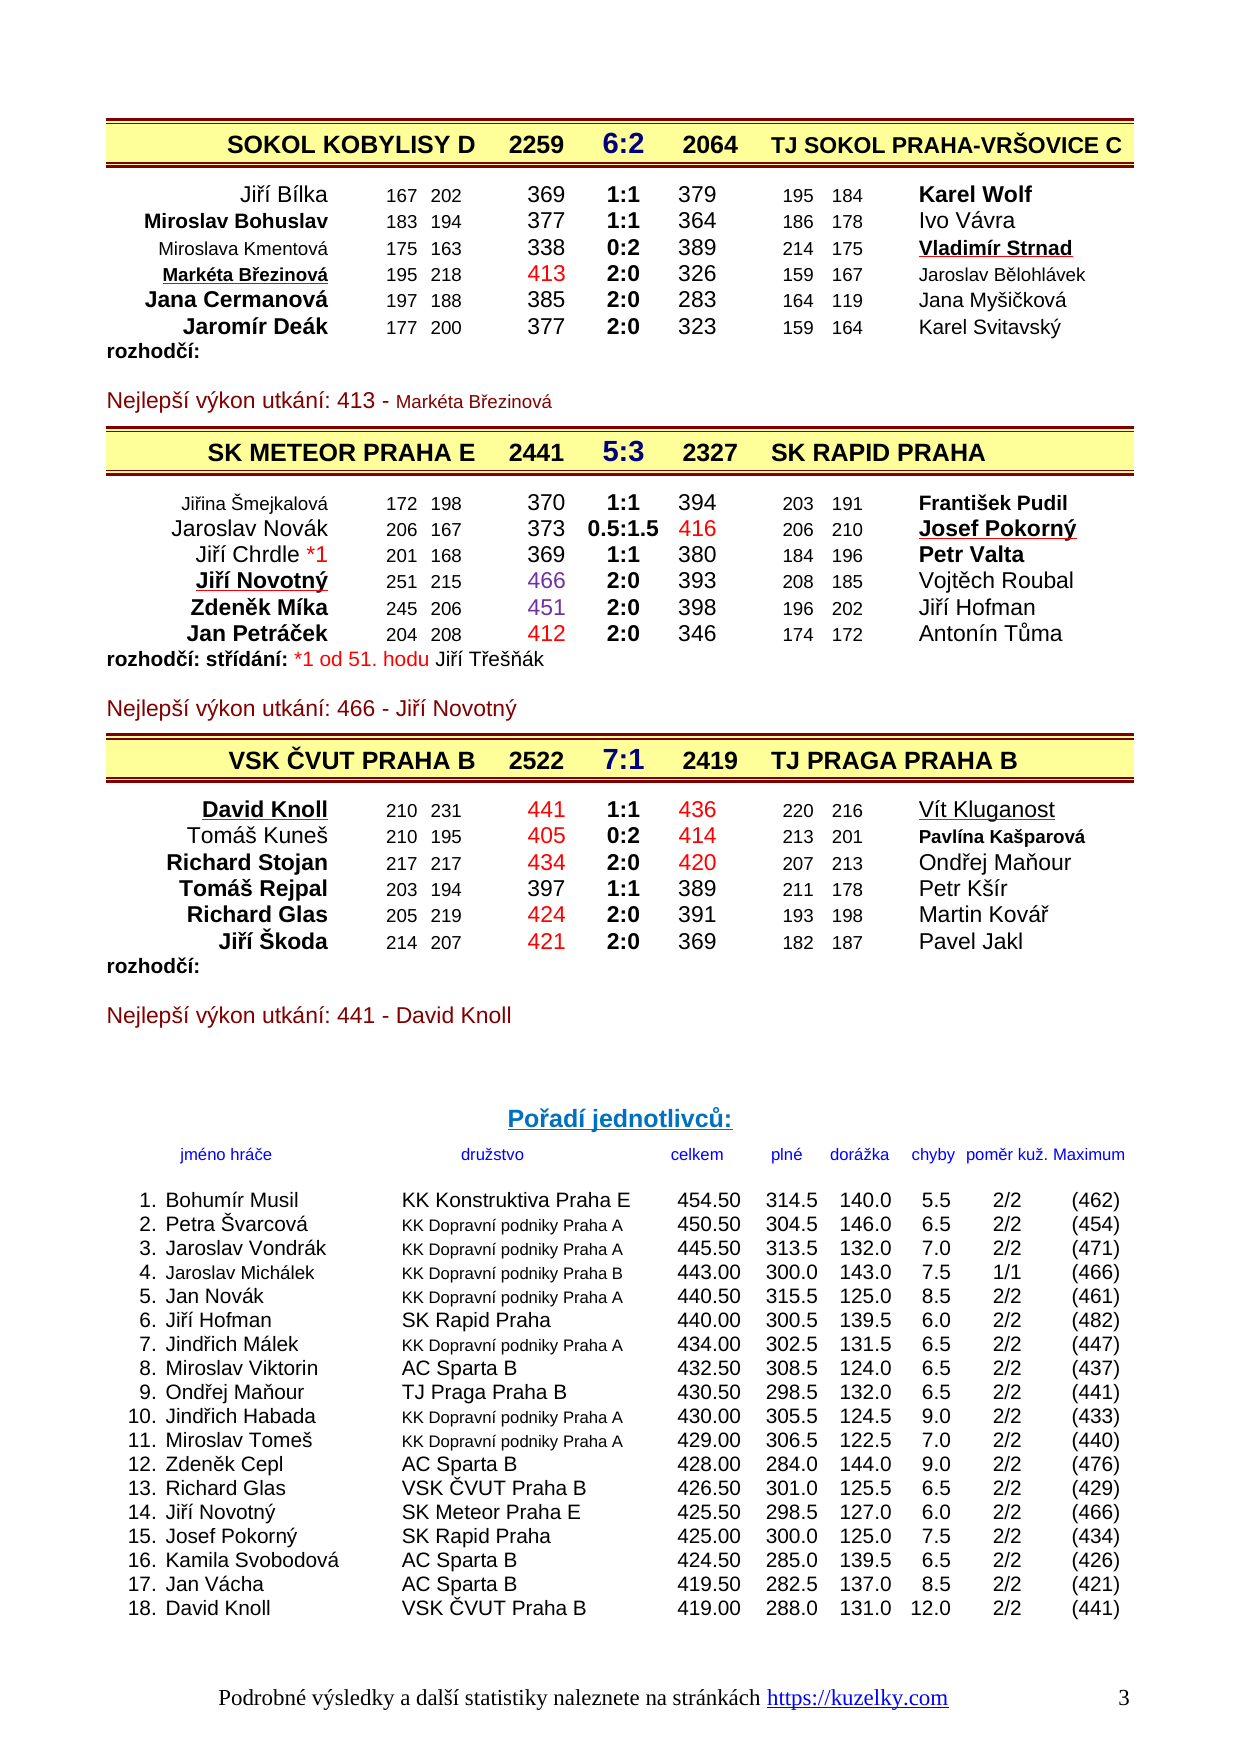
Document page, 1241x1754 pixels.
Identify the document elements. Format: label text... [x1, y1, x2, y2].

text rozhodčí: střídání: *1 od 51. hodu Jiří Třešňák [106, 647, 1134, 671]
text SK Meteor Praha E 2441 5:3 2327 SK Rapid Praha [106, 432, 1134, 470]
text Zdeněk Míka 245 206 451 2:0 398 196 202 Jiří Hofman [106, 594, 1134, 620]
text 14. Jiří Novotný SK Meteor Praha E 425.50 298.5 127.0 6.0 2/2 (466) [106, 1499, 1134, 1523]
text 1. Bohumír Musil KK Konstruktiva Praha E 454.50 314.5 140.0 5.5 2/2 (462) [106, 1188, 1134, 1212]
text Tomáš Rejpal 203 194 397 1:1 389 211 178 Petr Kšír [106, 875, 1134, 901]
text 7. Jindřich Málek KK Dopravní podniky Praha A 434.00 302.5 131.5 6.5 2/2 (447) [106, 1332, 1134, 1356]
text rozhodčí: [106, 339, 1134, 363]
text Miroslav Bohuslav 183 194 377 1:1 364 186 178 Ivo Vávra [106, 207, 1134, 233]
text 9. Ondřej Maňour TJ Praga Praha B 430.50 298.5 132.0 6.5 2/2 (441) [106, 1380, 1134, 1404]
text 8. Miroslav Viktorin AC Sparta B 432.50 308.5 124.0 6.5 2/2 (437) [106, 1356, 1134, 1380]
text jméno hráče družstvo celkem plné dorážka chyby poměr kuž. Maximum [106, 1145, 1134, 1164]
text 5. Jan Novák KK Dopravní podniky Praha A 440.50 315.5 125.0 8.5 2/2 (461) [106, 1284, 1134, 1308]
text 15. Josef Pokorný SK Rapid Praha 425.00 300.0 125.0 7.5 2/2 (434) [106, 1523, 1134, 1547]
text Nejlepší výkon utkání: 441 - David Knoll [106, 1002, 1134, 1028]
text 4. Jaroslav Michálek KK Dopravní podniky Praha B 443.00 300.0 143.0 7.5 1/1 (466) [106, 1260, 1134, 1284]
text 16. Kamila Svobodová AC Sparta B 424.50 285.0 139.5 6.5 2/2 (426) [106, 1547, 1134, 1571]
text 12. Zdeněk Cepl AC Sparta B 428.00 284.0 144.0 9.0 2/2 (476) [106, 1452, 1134, 1476]
text Pořadí jednotlivců: [94, 1104, 1145, 1132]
text Jaromír Deák 177 200 377 2:0 323 159 164 Karel Svitavský [106, 313, 1134, 339]
text 17. Jan Vácha AC Sparta B 419.50 282.5 137.0 8.5 2/2 (421) [106, 1571, 1134, 1595]
text Richard Stojan 217 217 434 2:0 420 207 213 Ondřej Maňour [106, 849, 1134, 875]
text Jiřina Šmejkalová 172 198 370 1:1 394 203 191 František Pudil [106, 488, 1134, 515]
text Nejlepší výkon utkání: 413 - Markéta Březinová [106, 387, 1134, 413]
text 6. Jiří Hofman SK Rapid Praha 440.00 300.5 139.5 6.0 2/2 (482) [106, 1308, 1134, 1332]
text Miroslava Kmentová 175 163 338 0:2 389 214 175 Vladimír Strnad [106, 233, 1134, 260]
text Jiří Bílka 167 202 369 1:1 379 195 184 Karel Wolf [106, 181, 1134, 207]
text 11. Miroslav Tomeš KK Dopravní podniky Praha A 429.00 306.5 122.5 7.0 2/2 (440) [106, 1428, 1134, 1452]
text Jan Petráček 204 208 412 2:0 346 174 172 Antonín Tůma [106, 620, 1134, 647]
text 13. Richard Glas VSK ČVUT Praha B 426.50 301.0 125.5 6.5 2/2 (429) [106, 1476, 1134, 1499]
text Richard Glas 205 219 424 2:0 391 193 198 Martin Kovář [106, 901, 1134, 928]
text Jiří Chrdle *1 201 168 369 1:1 380 184 196 Petr Valta [106, 541, 1134, 567]
text David Knoll 210 231 441 1:1 436 220 216 Vít Kluganost [106, 796, 1134, 822]
text Sokol Kobylisy D 2259 6:2 2064 TJ Sokol Praha-Vršovice C [106, 124, 1134, 162]
text Tomáš Kuneš 210 195 405 0:2 414 213 201 Pavlína Kašparová [106, 822, 1134, 849]
text 3. Jaroslav Vondrák KK Dopravní podniky Praha A 445.50 313.5 132.0 7.0 2/2 (471) [106, 1236, 1134, 1260]
text Jana Cermanová 197 188 385 2:0 283 164 119 Jana Myšičková [106, 286, 1134, 313]
text VSK ČVUT Praha B 2522 7:1 2419 TJ Praga Praha B [106, 740, 1134, 777]
text Markéta Březinová 195 218 413 2:0 326 159 167 Jaroslav Bělohlávek [106, 260, 1134, 286]
text 2. Petra Švarcová KK Dopravní podniky Praha A 450.50 304.5 146.0 6.5 2/2 (454) [106, 1212, 1134, 1236]
text 18. David Knoll VSK ČVUT Praha B 419.00 288.0 131.0 12.0 2/2 (441) [106, 1595, 1134, 1619]
text Jaroslav Novák 206 167 373 0.5:1.5 416 206 210 Josef Pokorný [106, 515, 1134, 541]
text Nejlepší výkon utkání: 466 - Jiří Novotný [106, 694, 1134, 721]
text Jiří Škoda 214 207 421 2:0 369 182 187 Pavel Jakl [106, 928, 1134, 954]
text rozhodčí: [106, 954, 1134, 978]
text Jiří Novotný 251 215 466 2:0 393 208 185 Vojtěch Roubal [106, 567, 1134, 594]
text 10. Jindřich Habada KK Dopravní podniky Praha A 430.00 305.5 124.5 9.0 2/2 (433) [106, 1404, 1134, 1428]
